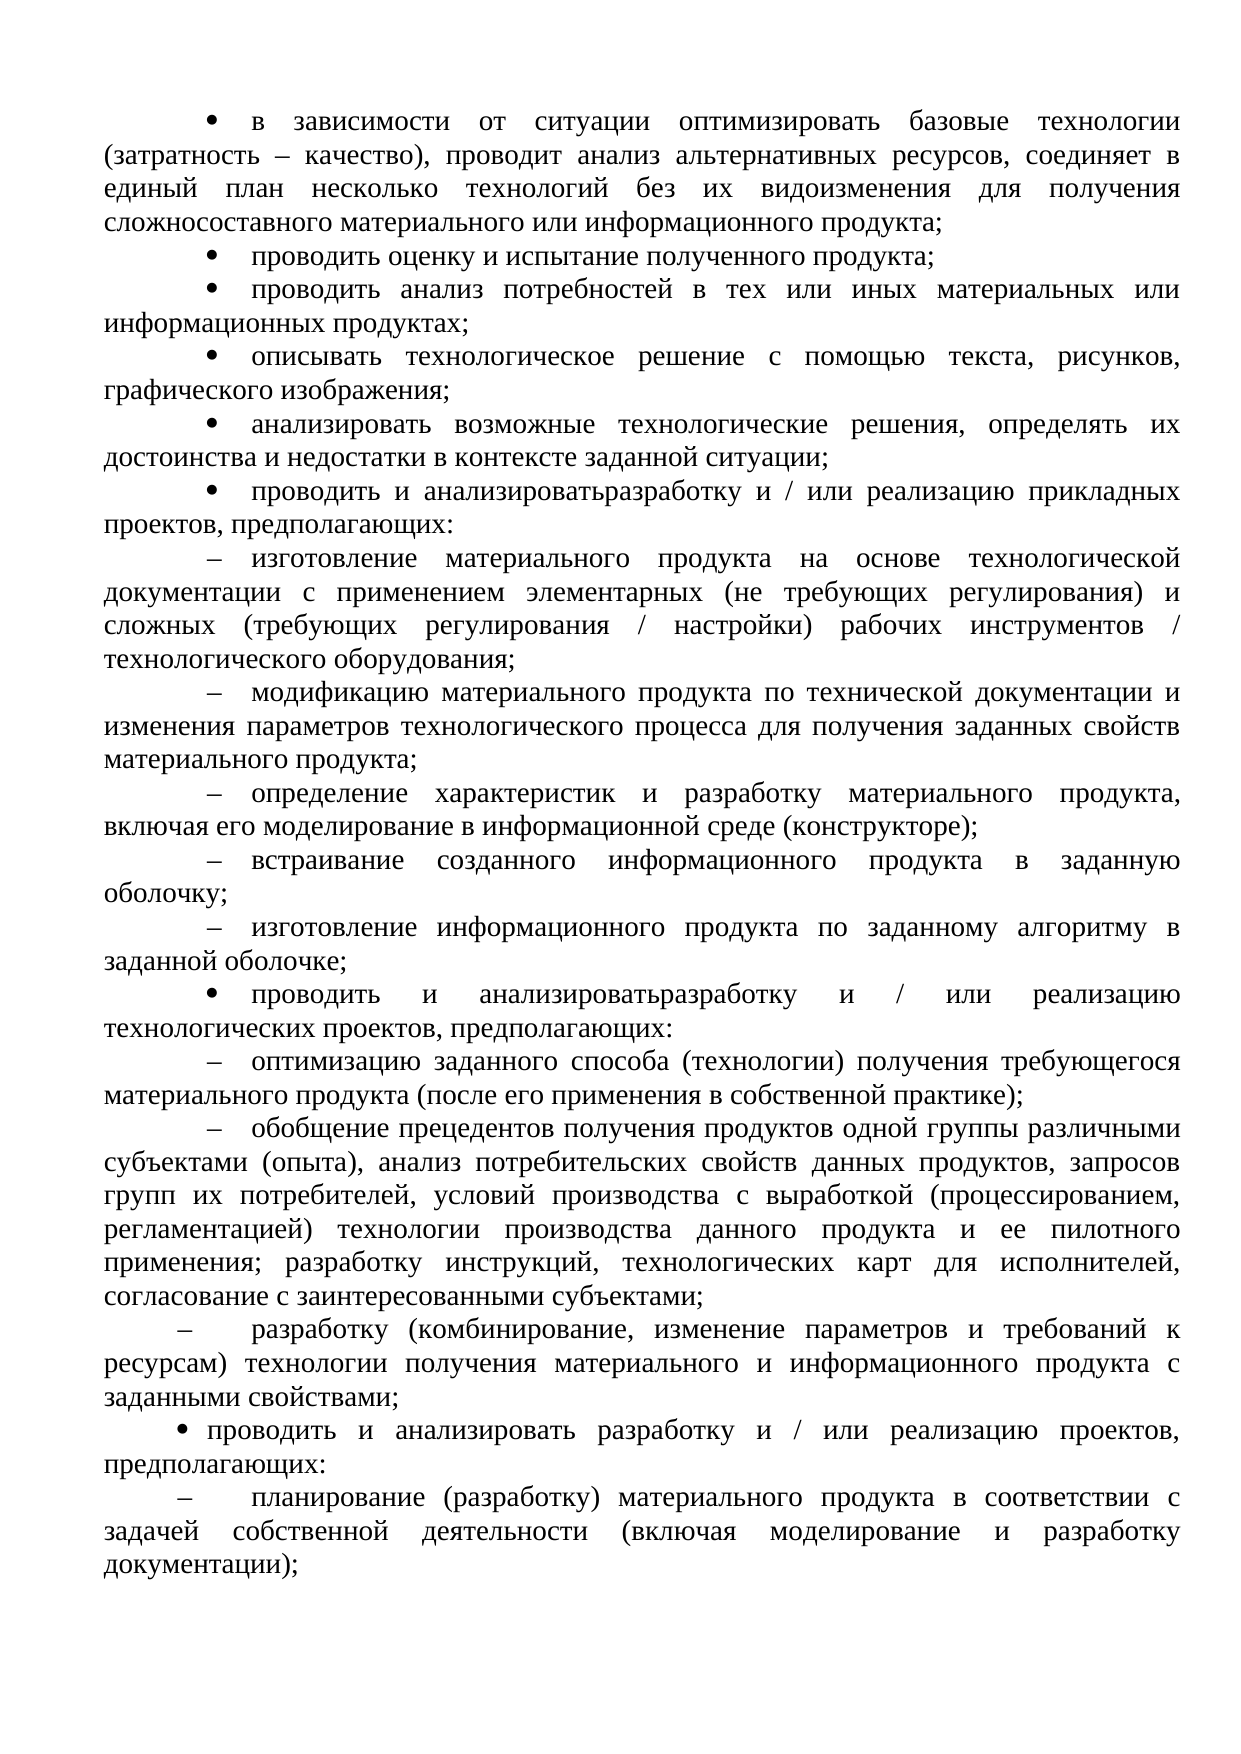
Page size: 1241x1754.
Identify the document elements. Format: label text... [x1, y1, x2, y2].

list изготовление материального продукта на основе технологической документации с применением элементарных (не требующих регулирования) и сложных (требующих регулирования / настройки) рабочих инструментов / технологического оборудования; [103, 540, 1181, 674]
list проводить и анализироватьразработку и / или реализацию прикладных проектов, предполагающих: [103, 473, 1181, 540]
list проводить оценку и испытание полученного продукта; [103, 238, 1181, 271]
list модификацию материального продукта по технической документации и изменения параметров технологического процесса для получения заданных свойств материального продукта; [103, 674, 1181, 775]
list описывать технологическое решение с помощью текста, рисунков, графического изображения; [103, 338, 1181, 406]
list проводить анализ потребностей в тех или иных материальных или информационных продуктах; [103, 271, 1181, 338]
list определение характеристик и разработку материального продукта, включая его моделирование в информационной среде (конструкторе); [103, 775, 1181, 842]
list встраивание созданного информационного продукта в заданную оболочку; [103, 842, 1181, 909]
list разработку (комбинирование, изменение параметров и требований к ресурсам) технологии получения материального и информационного продукта с заданными свойствами; [103, 1312, 1181, 1412]
list изготовление информационного продукта по заданному алгоритму в заданной оболочке; [103, 909, 1181, 976]
list в зависимости от ситуации оптимизировать базовые технологии (затратность – качество), проводит анализ альтернативных ресурсов, соединяет в единый план несколько технологий без их видоизменения для получения сложносоставного материального или информационного продукта; [103, 103, 1181, 238]
list проводить и анализировать разработку и / или реализацию проектов, предполагающих: [103, 1412, 1181, 1479]
list обобщение прецедентов получения продуктов одной группы различными субъектами (опыта), анализ потребительских свойств данных продуктов, запросов групп их потребителей, условий производства с выработкой (процессированием, регламентацией) технологии производства данного продукта и ее пилотного применения; разработку инструкций, технологических карт для исполнителей, согласование с заинтересованными субъектами; [103, 1110, 1181, 1312]
list проводить и анализироватьразработку и / или реализацию технологических проектов, предполагающих: [103, 976, 1181, 1043]
list оптимизацию заданного способа (технологии) получения требующегося материального продукта (после его применения в собственной практике); [103, 1043, 1181, 1110]
list планирование (разработку) материального продукта в соответствии с задачей собственной деятельности (включая моделирование и разработку документации); [103, 1479, 1181, 1580]
list анализировать возможные технологические решения, определять их достоинства и недостатки в контексте заданной ситуации; [103, 406, 1181, 473]
